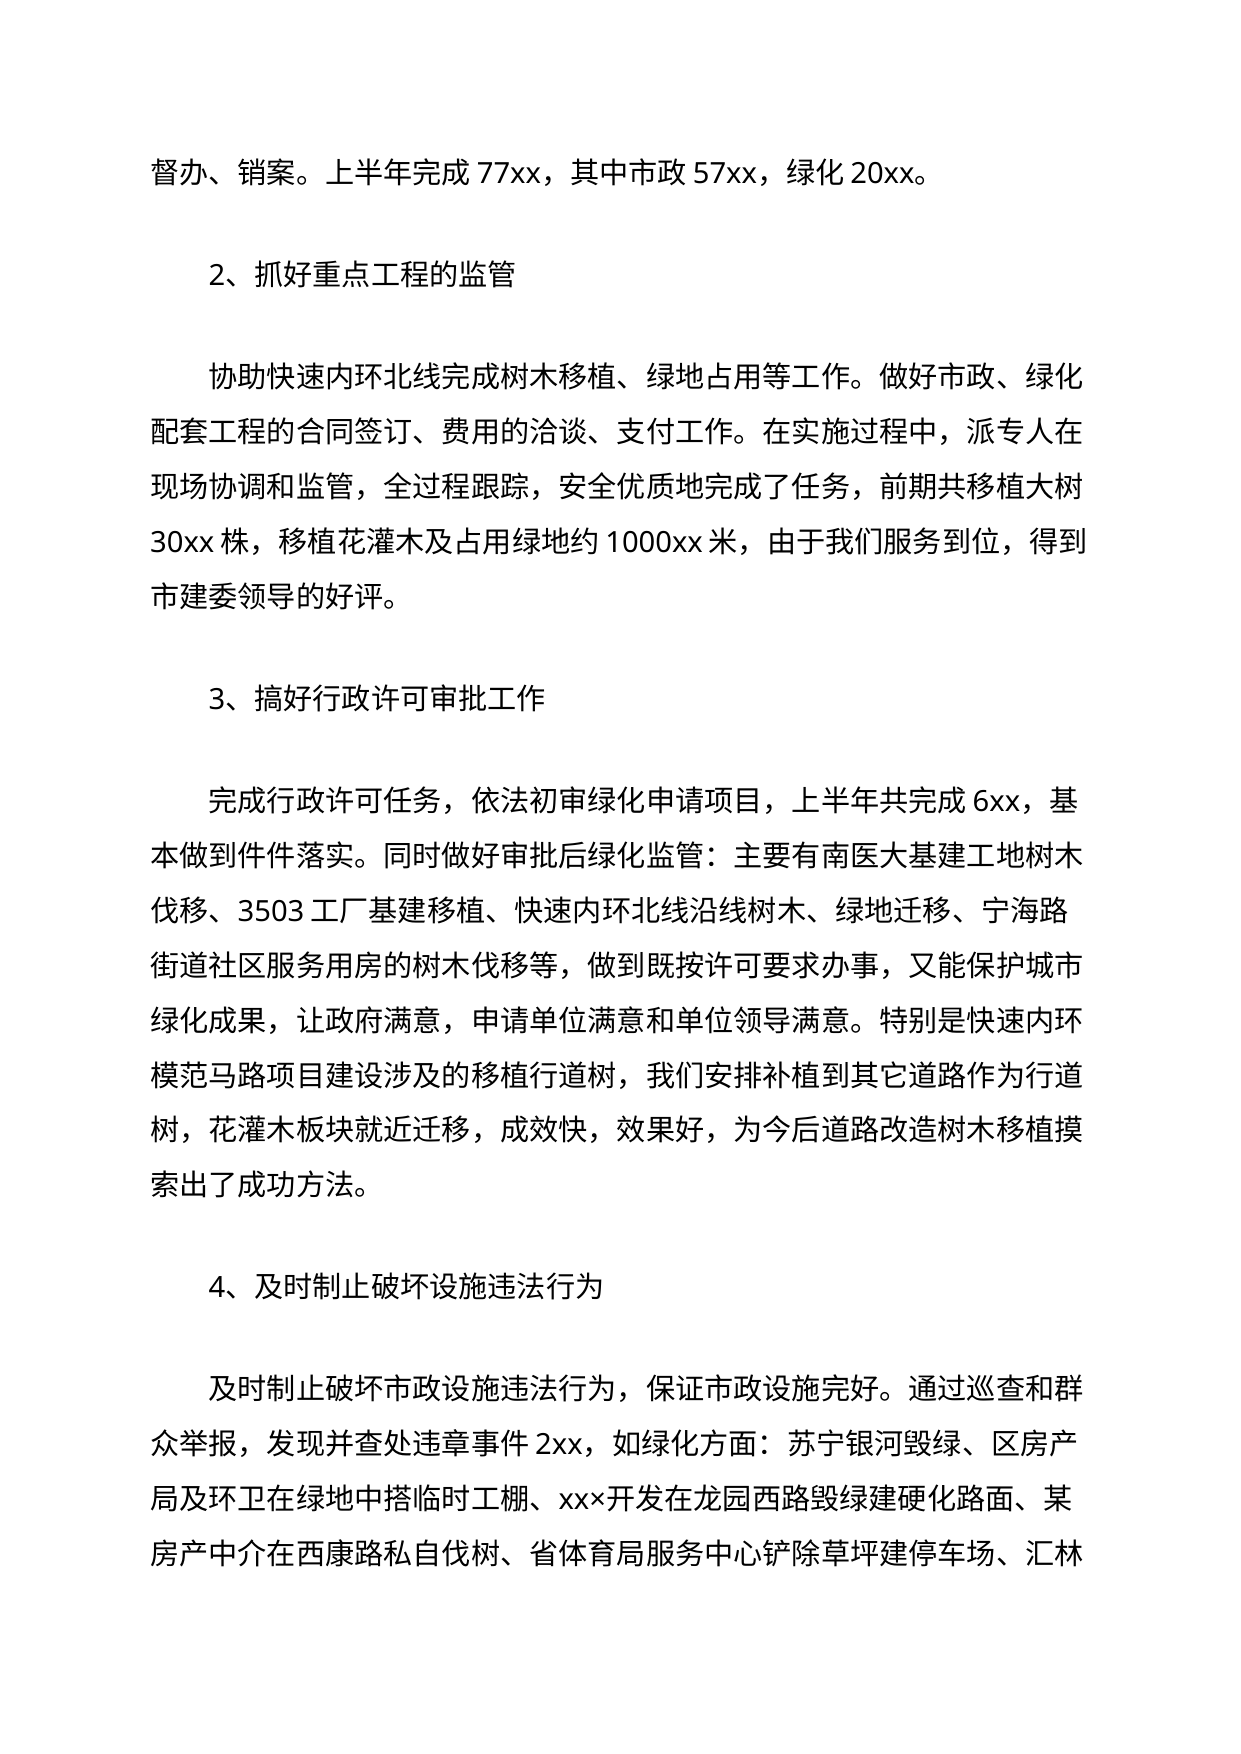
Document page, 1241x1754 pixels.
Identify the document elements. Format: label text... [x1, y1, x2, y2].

text 2、抓好重点工程的监管 [150, 252, 1090, 294]
text 3、搞好行政许可审批工作 [150, 675, 1090, 718]
text 4、及时制止破坏设施违法行为 [150, 1264, 1090, 1306]
text 完成行政许可任务，依法初审绿化申请项目，上半年共完成6xx，基本做到件件落实。同时做好审批后绿化监管：主要有南医大基建工地树木伐移、3503工厂基建移植、快速内环北线沿线树木、绿地迁移、宁海路街道社区服务用房的树木伐移等，做到既按许可要求办事，又能保护城市绿化成果，让政府满意，申请单位满意和单位领导满意。特别是快速内环模范马路项目建设涉及的移植行道树，我们安排补植到其它道路作为行道树，花灌木板块就近迁移，成效快，效果好，为今后道路改造树木移植摸索出了成功方法。 [150, 777, 1090, 1204]
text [150, 1366, 1090, 1573]
text 协助快速内环北线完成树木移植、绿地占用等工作。做好市政、绿化配套工程的合同签订、费用的洽谈、支付工作。在实施过程中，派专人在现场协调和监管，全过程跟踪，安全优质地完成了任务，前期共移植大树30xx株，移植花灌木及占用绿地约1000xx米，由于我们服务到位，得到市建委领导的好评。 [150, 354, 1090, 616]
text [150, 150, 1090, 192]
